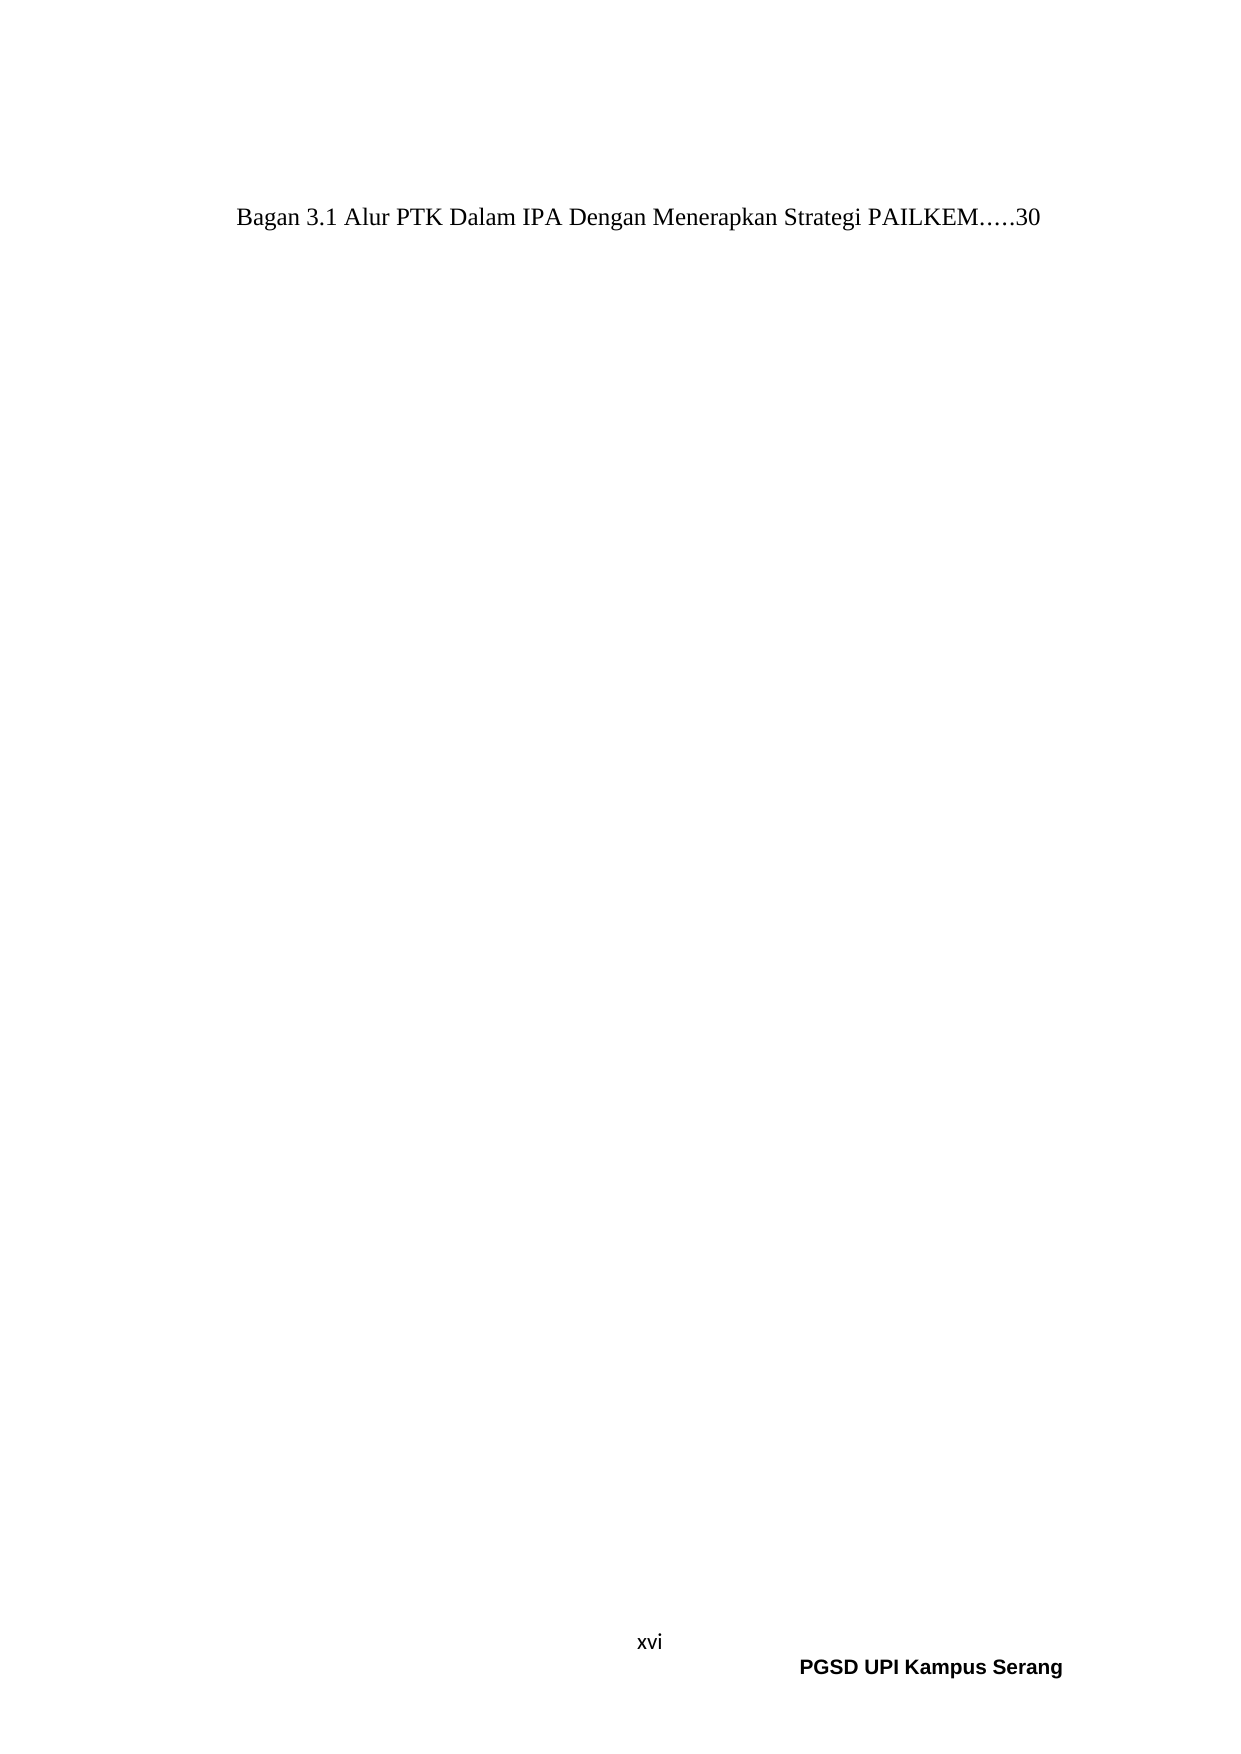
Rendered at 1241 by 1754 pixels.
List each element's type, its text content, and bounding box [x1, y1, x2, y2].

text Bagan 3.1 Alur PTK Dalam IPA Dengan Menerapkan Strategi PAILKEM 30 [236, 202, 1063, 230]
